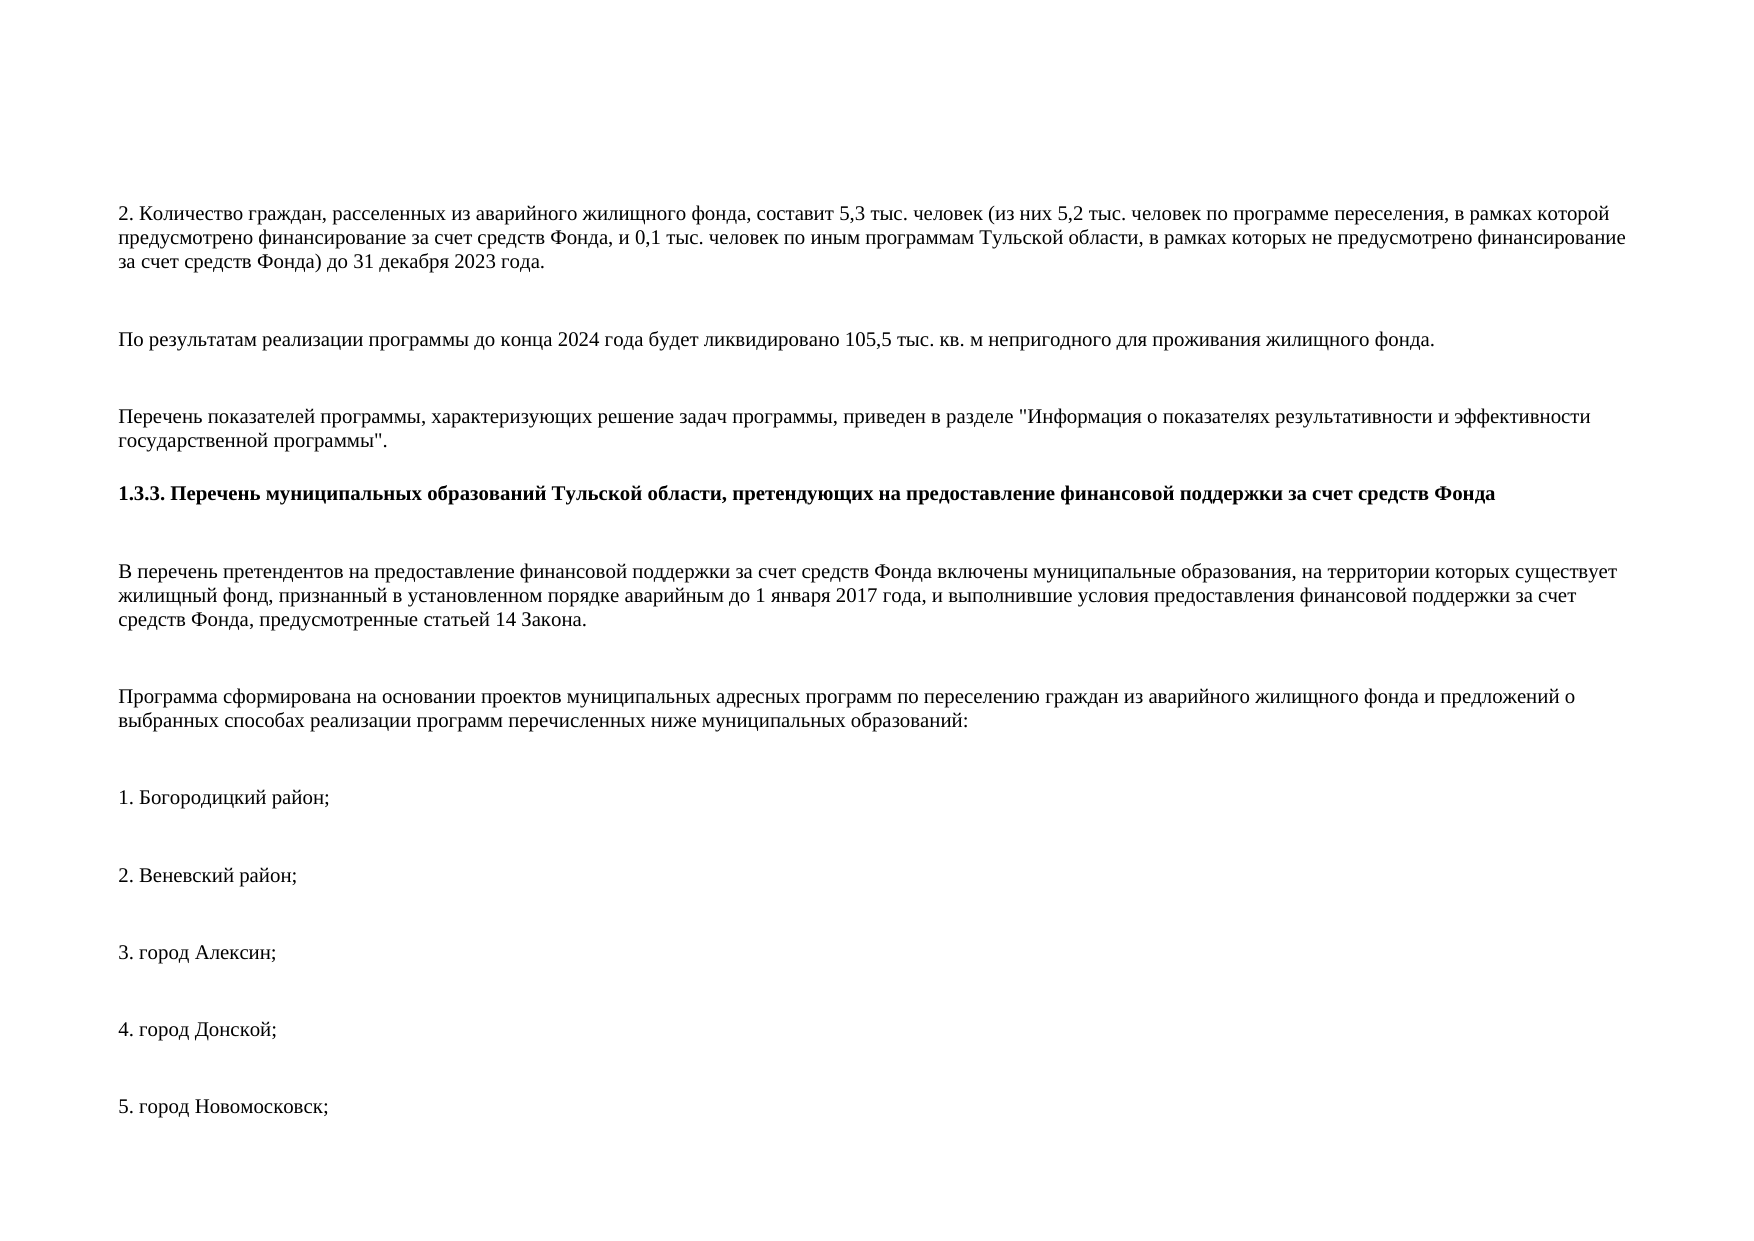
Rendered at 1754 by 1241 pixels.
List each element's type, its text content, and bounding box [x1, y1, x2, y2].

text 4. город Донской; [118, 993, 1636, 1041]
text 2. Веневский район; [118, 838, 1636, 887]
text 2. Количество граждан, расселенных из аварийного жилищного фонда, составит 5,3 тыс. человек (из них 5,2 тыс. человек по программе переселения, в рамках которой предусмотрено финансирование за счет средств Фонда, и 0,1 тыс. человек по иным программам Тульской области, в рамках которых не предусмотрено финансирование за счет средств Фонда) до 31 декабря 2023 года. [118, 177, 1636, 273]
text В перечень претендентов на предоставление финансовой поддержки за счет средств Фонда включены муниципальные образования, на территории которых существует жилищный фонд, признанный в установленном порядке аварийным до 1 января 2017 года, и выполнившие условия предоставления финансовой поддержки за счет средств Фонда, предусмотренные статьей 14 Закона. [118, 534, 1636, 631]
text Перечень показателей программы, характеризующих решение задач программы, приведен в разделе "Информация о показателях результативности и эффективности государственной программы". [118, 380, 1636, 452]
text Программа сформирована на основании проектов муниципальных адресных программ по переселению граждан из аварийного жилищного фонда и предложений о выбранных способах реализации программ перечисленных ниже муниципальных образований: [118, 660, 1636, 732]
text 1. Богородицкий район; [118, 761, 1636, 809]
text 5. город Новомосковск; [118, 1070, 1636, 1118]
text 3. город Алексин; [118, 916, 1636, 964]
text По результатам реализации программы до конца 2024 года будет ликвидировано 105,5 тыс. кв. м непригодного для проживания жилищного фонда. [118, 303, 1636, 351]
text 1.3.3. Перечень муниципальных образований Тульской области, претендующих на предоставление финансовой поддержки за счет средств Фонда [118, 481, 1636, 505]
